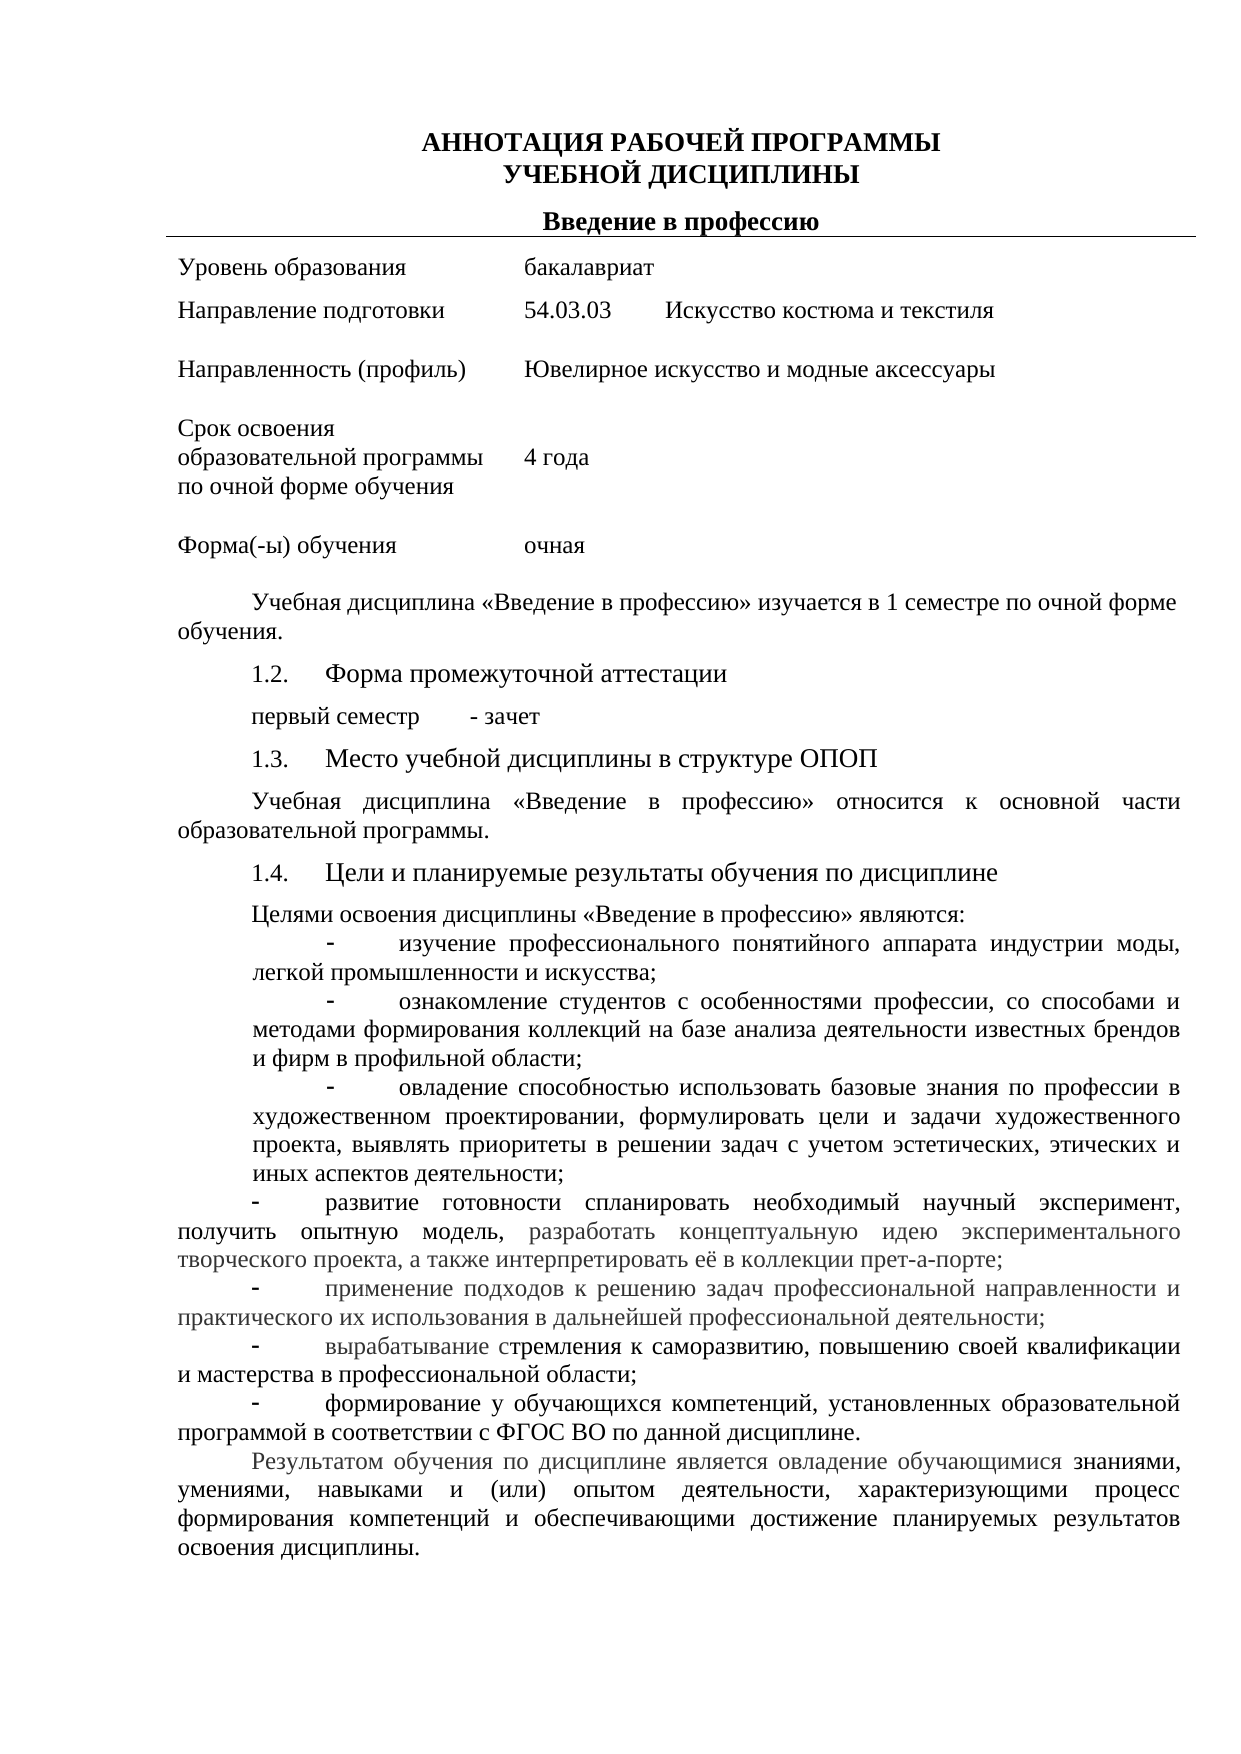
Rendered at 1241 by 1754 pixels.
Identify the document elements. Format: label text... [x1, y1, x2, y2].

table_cell Введение в профессию [166, 189, 1196, 236]
table_cell Направленность (профиль) [166, 354, 513, 413]
list овладение способностью использовать базовые знания по профессии в художественном проектировании, формулировать цели и задачи художественного проекта, выявлять приоритеты в решении задач с учетом эстетических, этических и иных аспектов деятельности; [252, 1072, 1181, 1187]
list Учебная дисциплина «Введение в профессию» изучается в 1 семестре по очной форме обучения. [177, 587, 1181, 645]
list применение подходов к решению задач профессиональной направленности и практического их использования в дальнейшей профессиональной деятельности; [177, 1273, 1181, 1331]
table_cell 54.03.03 [513, 295, 653, 354]
list ознакомление студентов с особенностями профессии, со способами и методами формирования коллекций на базе анализа деятельности известных брендов и фирм в профильной области; [252, 986, 1181, 1072]
table_header АННОТАЦИЯ РАБОЧЕЙ ПРОГРАММЫ УЧЕБНОЙ ДИСЦИПЛИНЫ [166, 127, 1196, 189]
table_cell Уровень образования [166, 237, 513, 295]
table_cell очная [513, 500, 1196, 559]
list формирование у обучающихся компетенций, установленных образовательной программой в соответствии с ФГОС ВО по данной дисциплине. [177, 1388, 1181, 1446]
list Результатом обучения по дисциплине является овладение обучающимися знаниями, умениями, навыками и (или) опытом деятельности, характеризующими процесс формирования компетенций и обеспечивающими достижение планируемых результатов освоения дисциплины. [177, 1446, 1181, 1561]
list изучение профессионального понятийного аппарата индустрии моды, легкой промышленности и искусства; [252, 928, 1181, 986]
list Целями освоения дисциплины «Введение в профессию» являются: [177, 899, 1181, 928]
table_cell 4 года [513, 413, 1196, 499]
subtitle Цели и планируемые результаты обучения по дисциплине [251, 856, 1181, 887]
subtitle Форма промежуточной аттестации [251, 657, 1181, 688]
subtitle первый семестр - зачет [251, 701, 1181, 730]
list развитие готовности спланировать необходимый научный эксперимент, получить опытную модель, разработать концептуальную идею экспериментального творческого проекта, а также интерпретировать её в коллекции прет-а-порте; [177, 1187, 1181, 1273]
list Учебная дисциплина «Введение в профессию» относится к основной части образовательной программы. [177, 786, 1181, 843]
table_cell бакалавриат [513, 237, 1196, 295]
list вырабатывание стремления к саморазвитию, повышению своей квалификации и мастерства в профессиональной области; [177, 1331, 1181, 1388]
subtitle Место учебной дисциплины в структуре ОПОП [251, 742, 1181, 773]
table_cell Направление подготовки [166, 295, 513, 354]
table_cell Срок освоения образовательной программы по очной форме обучения [166, 413, 513, 499]
table_cell Форма(-ы) обучения [166, 500, 513, 559]
table_cell Ювелирное искусство и модные аксессуары [513, 354, 1196, 413]
table_cell Искусство костюма и текстиля [654, 295, 1196, 354]
